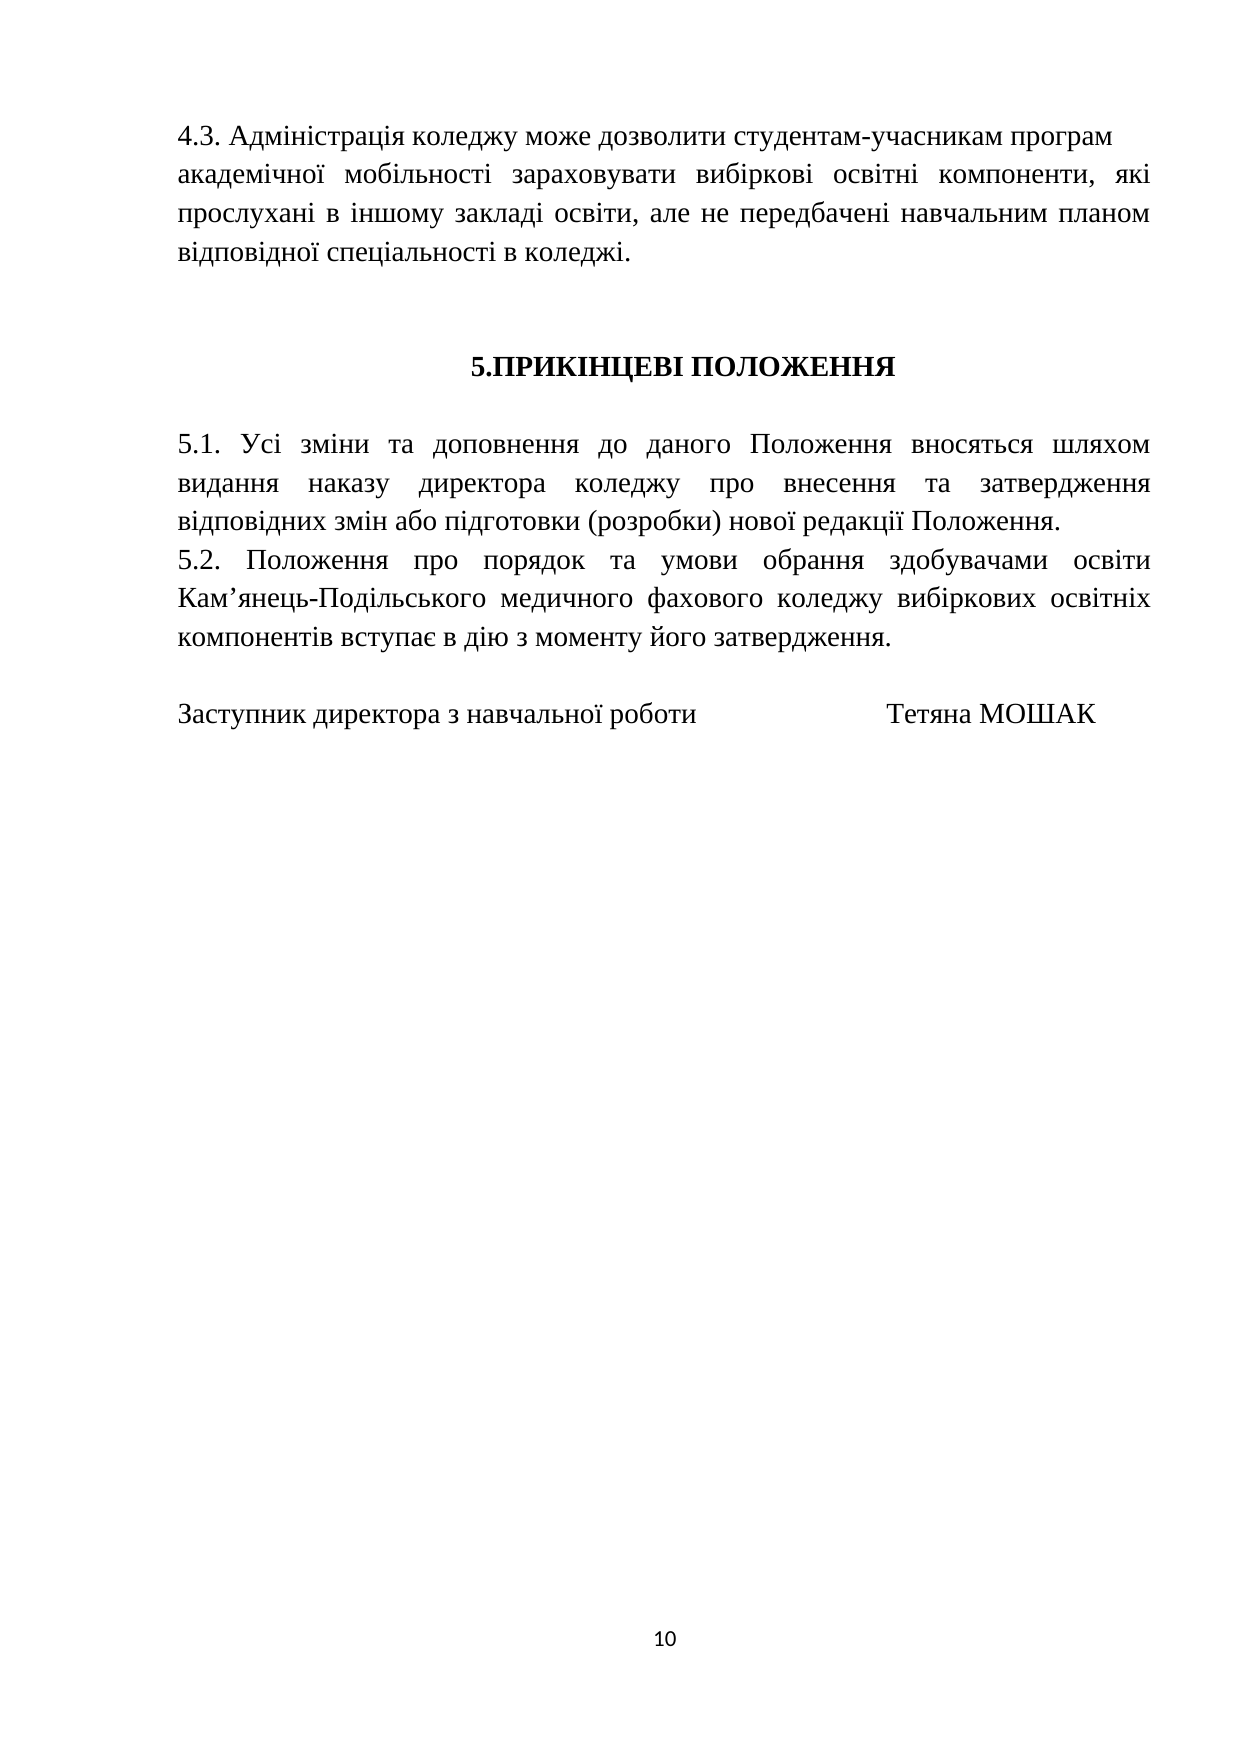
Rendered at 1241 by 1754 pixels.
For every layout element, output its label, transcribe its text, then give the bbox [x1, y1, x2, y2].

text 4.3. Адміністрація коледжу може дозволити студентам-учасникам програм [177, 118, 1152, 152]
text Заступник директора з навчальної роботи Тетяна МОШАК [177, 696, 1152, 730]
text академічної мобільності зараховувати вибіркові освітні компоненти, які прослухані в іншому закладі освіти, але не передбачені навчальним планом відповідної спеціальності в коледжі. [177, 157, 1152, 267]
text 5.1. Усі зміни та доповнення до даного Положення вносяться шляхом видання наказу директора коледжу про внесення та затвердження відповідних змін або підготовки (розробки) нової редакції Положення. [177, 426, 1152, 537]
text 5.ПРИКІНЦЕВІ ПОЛОЖЕННЯ [215, 349, 1152, 383]
text 5.2. Положення про порядок та умови обрання здобувачами освіти Кам’янець-Подільського медичного фахового коледжу вибіркових освітніх компонентів вступає в дію з моменту його затвердження. [177, 542, 1152, 653]
